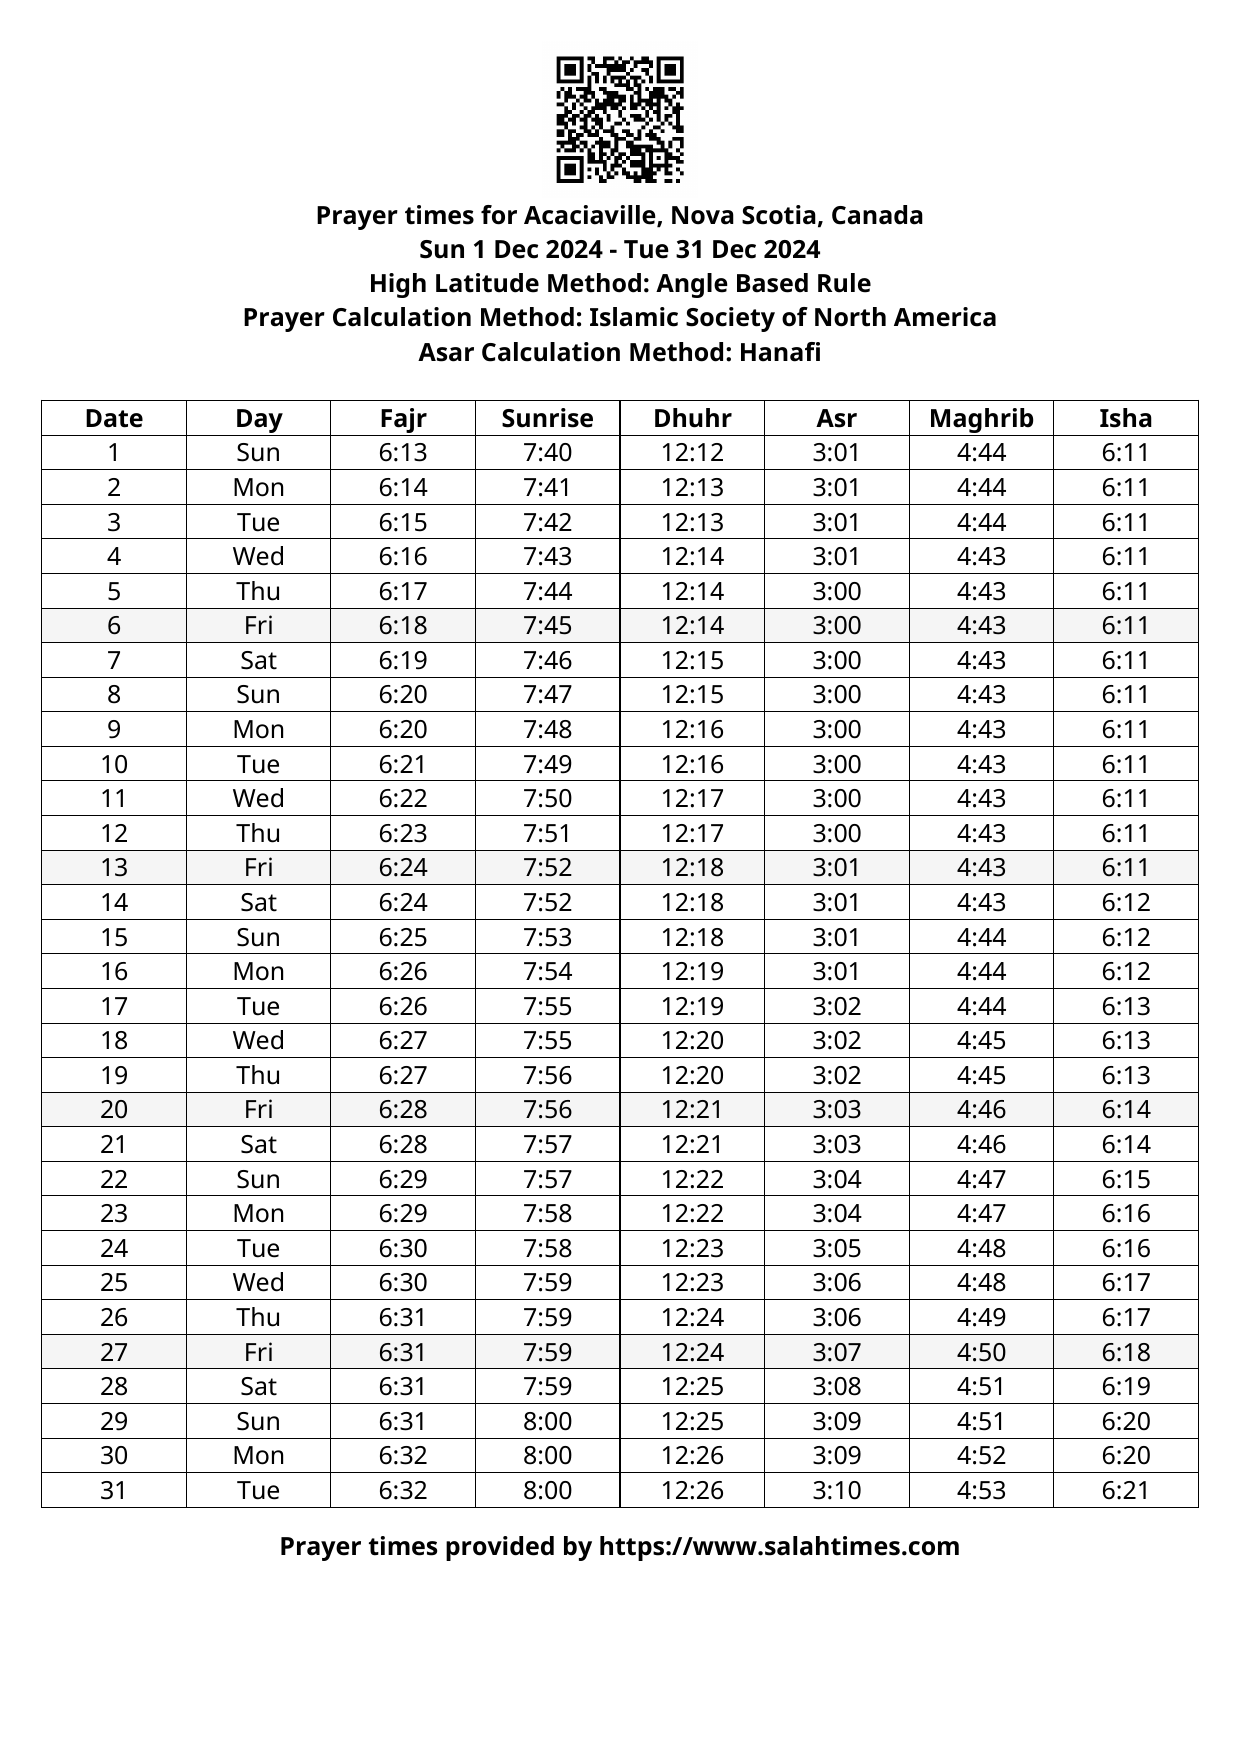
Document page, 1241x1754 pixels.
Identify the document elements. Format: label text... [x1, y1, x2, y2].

table_cell 3:04 [765, 1196, 909, 1230]
table_cell Mon [187, 1196, 330, 1230]
table_cell Tue [187, 1473, 330, 1507]
table_cell 3:00 [765, 574, 909, 607]
table_cell 4:51 [910, 1369, 1053, 1403]
text Prayer times for Acaciaville, Nova Scotia, Canada [42, 198, 1198, 232]
table_cell 6:11 [1054, 816, 1198, 849]
table_cell 4:53 [910, 1473, 1053, 1507]
table_cell 6:18 [1054, 1335, 1198, 1368]
table_cell 7:56 [476, 1058, 619, 1092]
table_cell 20 [42, 1093, 186, 1126]
table_cell 25 [42, 1266, 186, 1299]
table_cell 4:44 [910, 989, 1053, 1022]
table_cell 15 [42, 920, 186, 953]
table_cell 12:15 [621, 678, 764, 711]
table_cell 6:11 [1054, 851, 1198, 884]
table_cell 6:11 [1054, 539, 1198, 573]
table_cell Wed [187, 1266, 330, 1299]
table_cell 4:50 [910, 1335, 1053, 1368]
table_cell 4:43 [910, 574, 1053, 607]
table_cell Wed [187, 781, 330, 815]
table_cell 6:11 [1054, 436, 1198, 469]
table_cell 8:00 [476, 1439, 619, 1472]
table_cell 3 [42, 505, 186, 538]
table_cell 6:21 [331, 747, 475, 780]
text Prayer times provided by https://www.salahtimes.com [42, 1528, 1198, 1563]
table_cell 3:00 [765, 712, 909, 746]
table_cell 6:17 [1054, 1266, 1198, 1299]
table_cell 6:27 [331, 1058, 475, 1092]
table_cell 4:44 [910, 505, 1053, 538]
table_cell Sat [187, 1369, 330, 1403]
table_cell 24 [42, 1231, 186, 1264]
table_cell 4:48 [910, 1231, 1053, 1264]
table_cell 6:27 [331, 1024, 475, 1057]
table_cell 6:14 [1054, 1127, 1198, 1161]
table_cell 6:15 [1054, 1162, 1198, 1195]
table_cell Thu [187, 1058, 330, 1092]
table_cell 7:46 [476, 643, 619, 677]
table_cell 4:49 [910, 1300, 1053, 1334]
table_cell 6:11 [1054, 609, 1198, 642]
table_cell 12:17 [621, 781, 764, 815]
table_cell 4:47 [910, 1196, 1053, 1230]
table_cell 12:13 [621, 470, 764, 504]
table_cell 14 [42, 885, 186, 919]
table_cell 3:00 [765, 816, 909, 849]
table_cell 12:16 [621, 747, 764, 780]
table_cell 12:24 [621, 1335, 764, 1368]
table_cell 12:23 [621, 1266, 764, 1299]
table_cell 6:28 [331, 1127, 475, 1161]
table_cell 3:01 [765, 436, 909, 469]
table_cell 6:29 [331, 1196, 475, 1230]
table_cell 3:01 [765, 470, 909, 504]
table_cell 3:07 [765, 1335, 909, 1368]
table_cell 12:26 [621, 1473, 764, 1507]
table_cell 3:01 [765, 920, 909, 953]
table_cell 12:14 [621, 609, 764, 642]
table_cell 5 [42, 574, 186, 607]
table_cell 12:24 [621, 1300, 764, 1334]
table_cell 6:15 [331, 505, 475, 538]
table_cell 3:03 [765, 1127, 909, 1161]
text High Latitude Method: Angle Based Rule [42, 266, 1198, 300]
table_cell 3:00 [765, 747, 909, 780]
table_cell 3:09 [765, 1439, 909, 1472]
table_cell 6:11 [1054, 643, 1198, 677]
table_cell 7:59 [476, 1335, 619, 1368]
table_cell 9 [42, 712, 186, 746]
table_cell 8 [42, 678, 186, 711]
table_header Sunrise [476, 401, 619, 434]
table_cell 18 [42, 1024, 186, 1057]
table_cell 6:29 [331, 1162, 475, 1195]
table_cell 6:11 [1054, 505, 1198, 538]
table_cell 6 [42, 609, 186, 642]
table_cell 6:11 [1054, 678, 1198, 711]
table_cell Sun [187, 436, 330, 469]
table_cell 8:00 [476, 1404, 619, 1437]
table_cell 27 [42, 1335, 186, 1368]
table_cell 12:21 [621, 1093, 764, 1126]
table_cell Fri [187, 851, 330, 884]
table_cell 7:52 [476, 885, 619, 919]
table_cell 3:01 [765, 851, 909, 884]
table_cell 6:22 [331, 781, 475, 815]
table_cell 21 [42, 1127, 186, 1161]
table_cell 23 [42, 1196, 186, 1230]
table_cell 6:26 [331, 954, 475, 988]
table_cell 6:13 [1054, 1058, 1198, 1092]
table_cell 3:01 [765, 505, 909, 538]
table_cell 6:12 [1054, 885, 1198, 919]
table_cell 6:30 [331, 1231, 475, 1264]
table_cell 4:43 [910, 747, 1053, 780]
table_cell 4:45 [910, 1058, 1053, 1092]
table_cell 3:02 [765, 1058, 909, 1092]
table_cell 4:52 [910, 1439, 1053, 1472]
table_cell 7:58 [476, 1231, 619, 1264]
table_cell 6:14 [1054, 1093, 1198, 1126]
table_cell 3:00 [765, 781, 909, 815]
table_cell 7:57 [476, 1162, 619, 1195]
table_cell Tue [187, 747, 330, 780]
table_cell Fri [187, 609, 330, 642]
table_cell 3:00 [765, 643, 909, 677]
table_cell 4:46 [910, 1127, 1053, 1161]
table_cell 12:19 [621, 954, 764, 988]
table_cell 6:13 [1054, 1024, 1198, 1057]
table_cell Thu [187, 1300, 330, 1334]
table_cell 7:59 [476, 1369, 619, 1403]
table_cell 3:01 [765, 539, 909, 573]
table_cell 7:56 [476, 1093, 619, 1126]
table_cell 6:12 [1054, 954, 1198, 988]
table_cell 3:01 [765, 885, 909, 919]
table_cell 6:20 [1054, 1439, 1198, 1472]
table_cell 4:45 [910, 1024, 1053, 1057]
table_cell 12:25 [621, 1404, 764, 1437]
table_header Isha [1054, 401, 1198, 434]
table_cell Sat [187, 1127, 330, 1161]
table_cell 7:43 [476, 539, 619, 573]
table_cell 12:22 [621, 1196, 764, 1230]
table_cell 7:53 [476, 920, 619, 953]
table_cell 6:21 [1054, 1473, 1198, 1507]
table_cell 7:42 [476, 505, 619, 538]
table_cell 4:43 [910, 539, 1053, 573]
table_cell 12 [42, 816, 186, 849]
table_cell 4:44 [910, 436, 1053, 469]
table_cell 7:50 [476, 781, 619, 815]
table_cell 12:16 [621, 712, 764, 746]
table_cell 4:43 [910, 678, 1053, 711]
table_cell 22 [42, 1162, 186, 1195]
table_cell 4:51 [910, 1404, 1053, 1437]
table_cell 29 [42, 1404, 186, 1437]
table_cell 12:19 [621, 989, 764, 1022]
table_cell 12:26 [621, 1439, 764, 1472]
table_cell 12:23 [621, 1231, 764, 1264]
table_cell 6:30 [331, 1266, 475, 1299]
table_cell 12:20 [621, 1058, 764, 1092]
table_cell 28 [42, 1369, 186, 1403]
table_cell Sat [187, 643, 330, 677]
table_cell 2 [42, 470, 186, 504]
table_cell 7:51 [476, 816, 619, 849]
table_cell 6:11 [1054, 712, 1198, 746]
text Asar Calculation Method: Hanafi [42, 334, 1198, 368]
table_cell Tue [187, 1231, 330, 1264]
table_cell 6:16 [1054, 1196, 1198, 1230]
table_cell 6:32 [331, 1439, 475, 1472]
table_cell 6:14 [331, 470, 475, 504]
table_cell 6:25 [331, 920, 475, 953]
table_cell 6:24 [331, 851, 475, 884]
table_cell 30 [42, 1439, 186, 1472]
table_cell 12:17 [621, 816, 764, 849]
table_cell 7 [42, 643, 186, 677]
table_cell 12:12 [621, 436, 764, 469]
table_cell 4:43 [910, 885, 1053, 919]
table_cell 7:49 [476, 747, 619, 780]
table_cell 16 [42, 954, 186, 988]
table_cell 12:18 [621, 885, 764, 919]
table_cell 4:44 [910, 470, 1053, 504]
table_cell 12:15 [621, 643, 764, 677]
table_cell 6:31 [331, 1335, 475, 1368]
table_cell 6:11 [1054, 781, 1198, 815]
table_cell 3:05 [765, 1231, 909, 1264]
table_cell 6:23 [331, 816, 475, 849]
table_cell 3:00 [765, 678, 909, 711]
table_cell 6:12 [1054, 920, 1198, 953]
table_cell 4:46 [910, 1093, 1053, 1126]
table_cell Sun [187, 678, 330, 711]
table_cell 12:18 [621, 851, 764, 884]
table_header Asr [765, 401, 909, 434]
table_cell 10 [42, 747, 186, 780]
table_cell 4:47 [910, 1162, 1053, 1195]
table_cell 3:01 [765, 954, 909, 988]
table_cell 3:09 [765, 1404, 909, 1437]
table_cell 6:32 [331, 1473, 475, 1507]
table_cell 7:54 [476, 954, 619, 988]
table_cell 13 [42, 851, 186, 884]
table_cell 3:06 [765, 1266, 909, 1299]
table_cell 6:20 [1054, 1404, 1198, 1437]
table_cell 6:19 [331, 643, 475, 677]
table_cell 8:00 [476, 1473, 619, 1507]
table_cell 4:43 [910, 712, 1053, 746]
table_cell Sat [187, 885, 330, 919]
table_cell 12:22 [621, 1162, 764, 1195]
table_cell 6:17 [331, 574, 475, 607]
table_cell 6:26 [331, 989, 475, 1022]
table_cell 6:20 [331, 678, 475, 711]
table_header Maghrib [910, 401, 1053, 434]
table_cell Fri [187, 1335, 330, 1368]
table_cell 6:24 [331, 885, 475, 919]
table_cell Thu [187, 574, 330, 607]
table_cell Mon [187, 954, 330, 988]
table_cell 12:18 [621, 920, 764, 953]
table_cell 7:57 [476, 1127, 619, 1161]
table_header Date [42, 401, 186, 434]
table_cell 11 [42, 781, 186, 815]
table_cell 26 [42, 1300, 186, 1334]
table_cell 7:47 [476, 678, 619, 711]
table_cell 4:44 [910, 954, 1053, 988]
table_cell 12:14 [621, 539, 764, 573]
table_cell Mon [187, 470, 330, 504]
table_cell Thu [187, 816, 330, 849]
table_cell 7:40 [476, 436, 619, 469]
table_cell 4:43 [910, 781, 1053, 815]
table_cell 7:55 [476, 1024, 619, 1057]
table_cell 6:16 [1054, 1231, 1198, 1264]
table_cell Fri [187, 1093, 330, 1126]
table_header Dhuhr [621, 401, 764, 434]
table_cell Mon [187, 712, 330, 746]
table_cell Tue [187, 989, 330, 1022]
table_cell 6:20 [331, 712, 475, 746]
table_cell 7:41 [476, 470, 619, 504]
table_header Day [187, 401, 330, 434]
table_cell 4 [42, 539, 186, 573]
table_cell 6:11 [1054, 747, 1198, 780]
table_cell 3:10 [765, 1473, 909, 1507]
table_cell 7:45 [476, 609, 619, 642]
table_cell 4:48 [910, 1266, 1053, 1299]
table_cell 7:52 [476, 851, 619, 884]
table_cell 12:25 [621, 1369, 764, 1403]
table_cell 12:13 [621, 505, 764, 538]
table_cell 6:16 [331, 539, 475, 573]
table_cell 6:11 [1054, 470, 1198, 504]
table_cell 1 [42, 436, 186, 469]
table_cell 3:00 [765, 609, 909, 642]
table_cell 4:44 [910, 920, 1053, 953]
table_cell 6:28 [331, 1093, 475, 1126]
table_cell 4:43 [910, 816, 1053, 849]
table_cell 6:31 [331, 1300, 475, 1334]
table_cell 7:48 [476, 712, 619, 746]
text Sun 1 Dec 2024 - Tue 31 Dec 2024 [42, 232, 1198, 266]
table_header Fajr [331, 401, 475, 434]
table_cell 7:59 [476, 1266, 619, 1299]
text Prayer Calculation Method: Islamic Society of North America [42, 300, 1198, 334]
table_cell 7:55 [476, 989, 619, 1022]
table_cell Sun [187, 1404, 330, 1437]
table_cell Wed [187, 539, 330, 573]
table_cell Mon [187, 1439, 330, 1472]
table_cell Sun [187, 1162, 330, 1195]
table_cell 17 [42, 989, 186, 1022]
table_cell 4:43 [910, 643, 1053, 677]
table_cell 6:17 [1054, 1300, 1198, 1334]
table_cell 6:31 [331, 1369, 475, 1403]
table_cell 6:11 [1054, 574, 1198, 607]
table_cell Tue [187, 505, 330, 538]
table_cell 12:20 [621, 1024, 764, 1057]
table_cell Sun [187, 920, 330, 953]
table_cell 3:04 [765, 1162, 909, 1195]
table_cell 4:43 [910, 609, 1053, 642]
table_cell 6:31 [331, 1404, 475, 1437]
table_cell 19 [42, 1058, 186, 1092]
table_cell Wed [187, 1024, 330, 1057]
table_cell 4:43 [910, 851, 1053, 884]
table_cell 31 [42, 1473, 186, 1507]
table_cell 6:19 [1054, 1369, 1198, 1403]
table_cell 3:02 [765, 1024, 909, 1057]
table_cell 6:18 [331, 609, 475, 642]
table_cell 7:58 [476, 1196, 619, 1230]
table_cell 12:21 [621, 1127, 764, 1161]
table_cell 3:03 [765, 1093, 909, 1126]
table_cell 7:59 [476, 1300, 619, 1334]
table_cell 6:13 [331, 436, 475, 469]
table_cell 7:44 [476, 574, 619, 607]
table_cell 3:08 [765, 1369, 909, 1403]
table_cell 3:06 [765, 1300, 909, 1334]
table_cell 12:14 [621, 574, 764, 607]
table_cell 6:13 [1054, 989, 1198, 1022]
table_cell 3:02 [765, 989, 909, 1022]
picture [542, 41, 699, 198]
